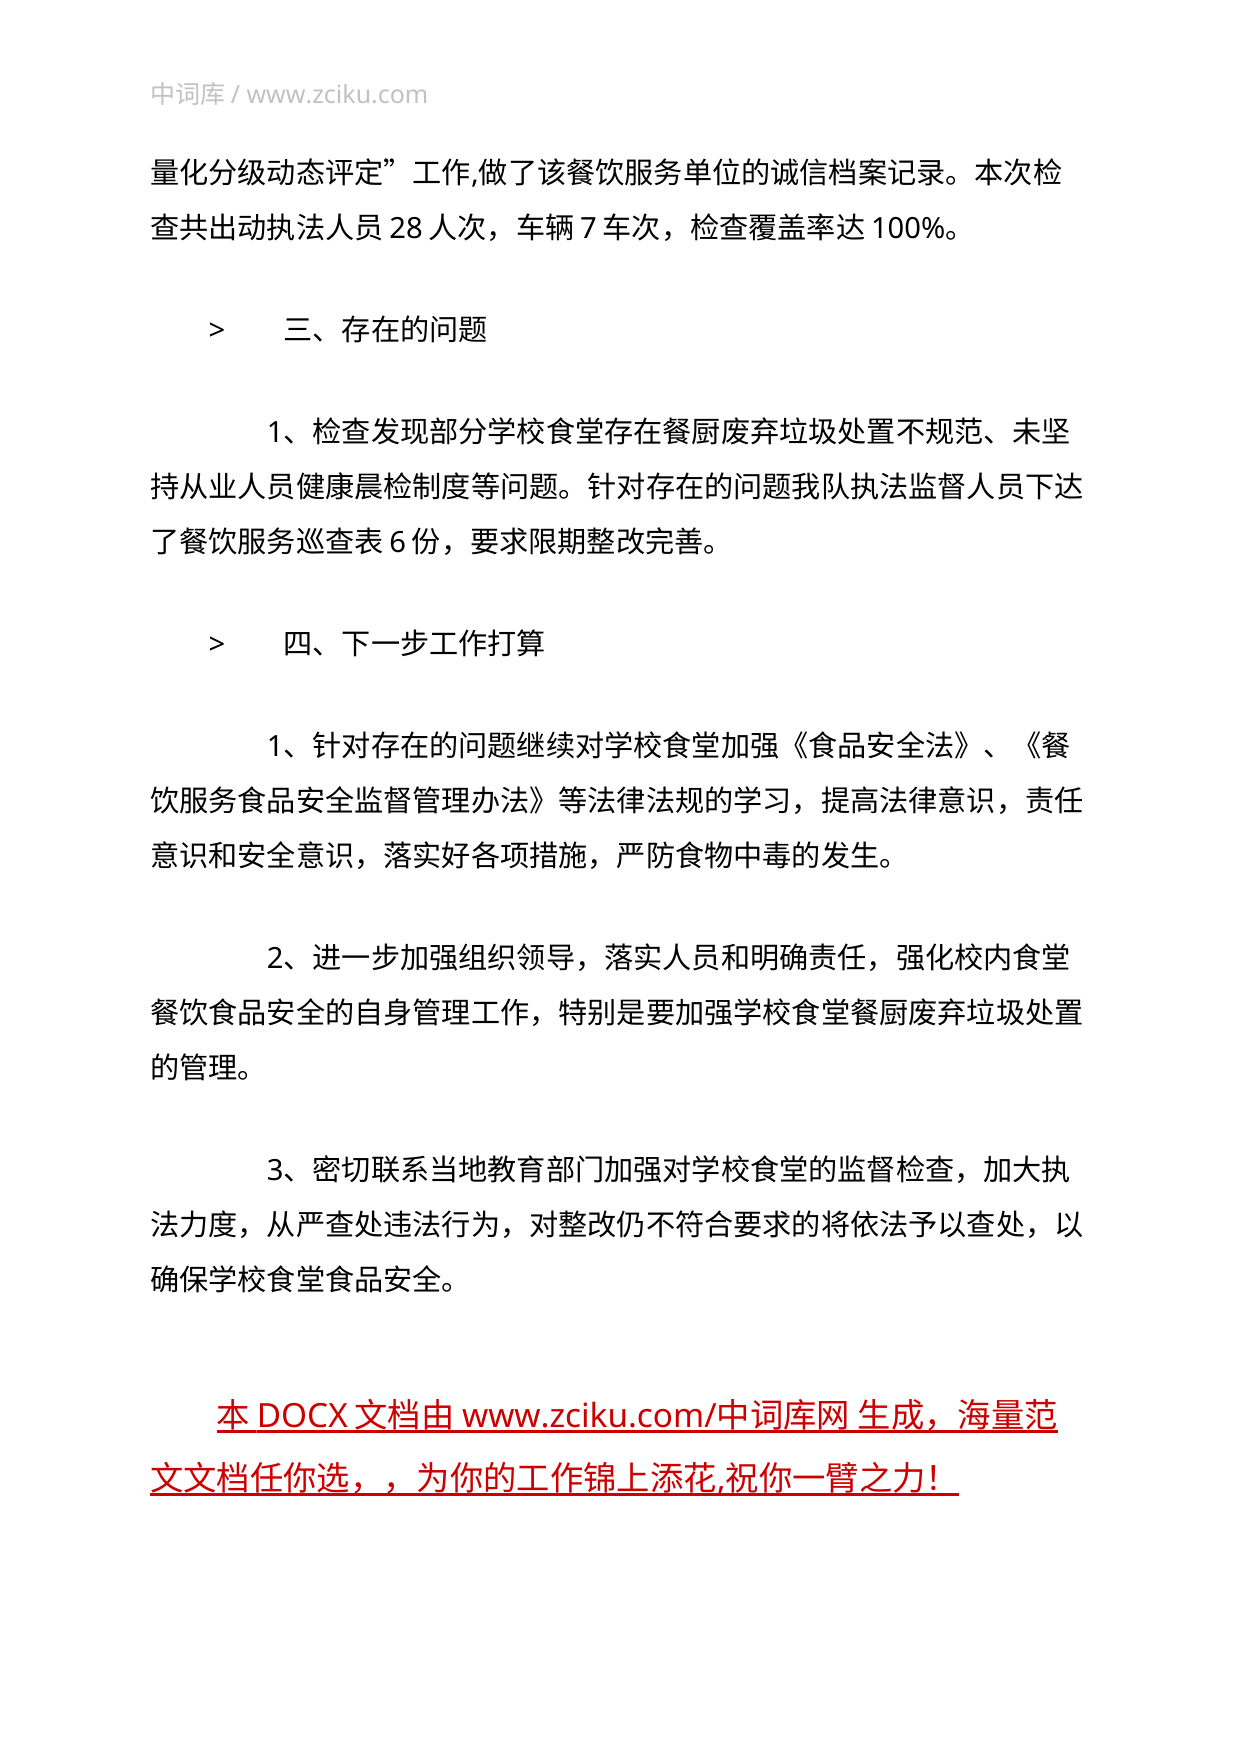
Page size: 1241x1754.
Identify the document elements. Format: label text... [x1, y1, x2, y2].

text 2、进一步加强组织领导，落实人员和明确责任，强化校内食堂餐饮食品安全的自身管理工作，特别是要加强学校食堂餐厨废弃垃圾处置的管理。 [150, 934, 1090, 1087]
text > 三、存在的问题 [150, 307, 1090, 349]
text 1、针对存在的问题继续对学校食堂加强《食品安全法》、《餐饮服务食品安全监督管理办法》等法律法规的学习，提高法律意识，责任意识和安全意识，落实好各项措施，严防食物中毒的发生。 [150, 723, 1090, 875]
text 本DOCX文档由 www.zciku.com/中词库网 生成，海量范文文档任你选，，为你的工作锦上添花,祝你一臂之力！ [150, 1389, 1090, 1500]
text 1、检查发现部分学校食堂存在餐厨废弃垃圾处置不规范、未坚持从业人员健康晨检制度等问题。针对存在的问题我队执法监督人员下达了餐饮服务巡查表6份，要求限期整改完善。 [150, 409, 1090, 561]
text > 四、下一步工作打算 [150, 621, 1090, 663]
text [150, 150, 1090, 247]
text 3、密切联系当地教育部门加强对学校食堂的监督检查，加大执法力度，从严查处违法行为，对整改仍不符合要求的将依法予以查处，以确保学校食堂食品安全。 [150, 1146, 1090, 1298]
